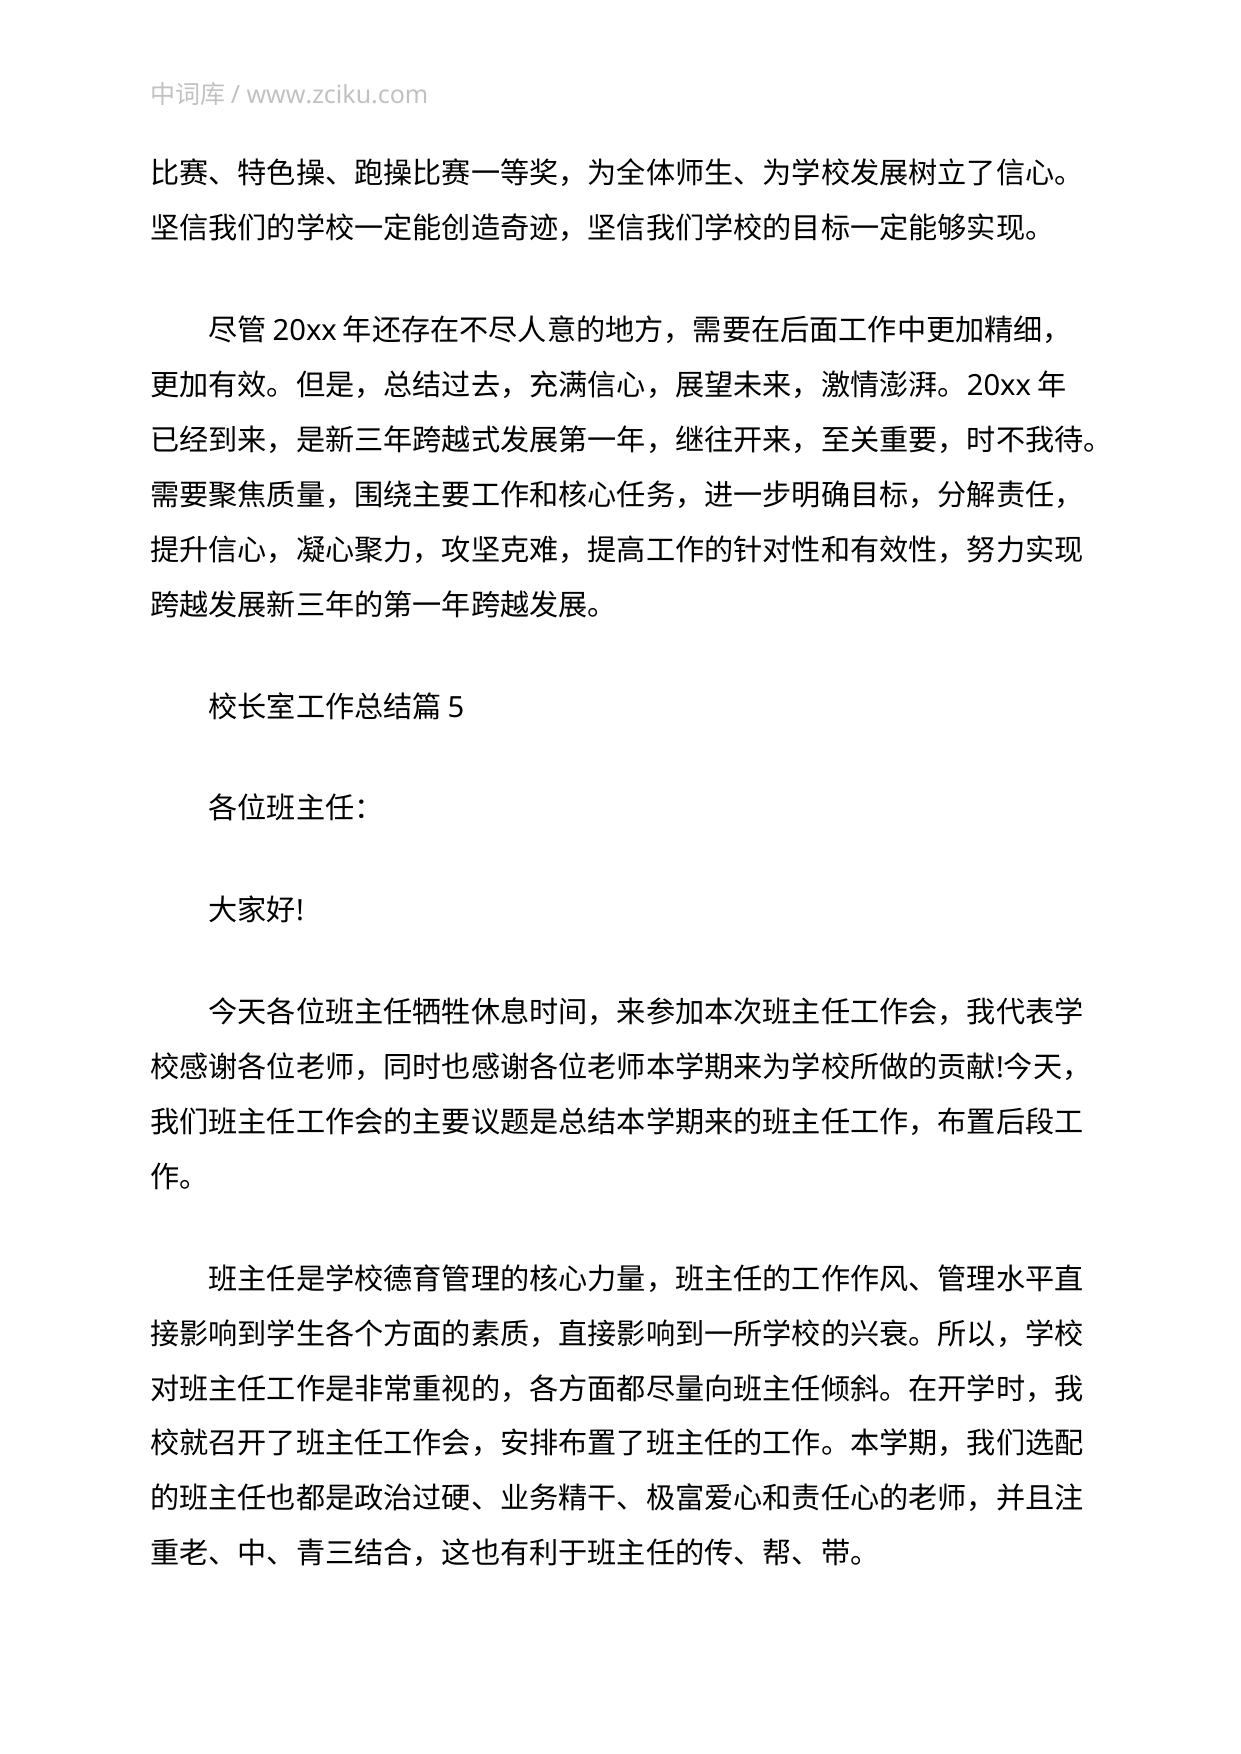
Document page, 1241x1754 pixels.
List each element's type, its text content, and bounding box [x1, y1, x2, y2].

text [150, 150, 1090, 247]
text 今天各位班主任牺牲休息时间，来参加本次班主任工作会，我代表学校感谢各位老师，同时也感谢各位老师本学期来为学校所做的贡献!今天，我们班主任工作会的主要议题是总结本学期来的班主任工作，布置后段工作。 [150, 989, 1090, 1196]
text 各位班主任： [150, 785, 1090, 827]
text 班主任是学校德育管理的核心力量，班主任的工作作风、管理水平直接影响到学生各个方面的素质，直接影响到一所学校的兴衰。所以，学校对班主任工作是非常重视的，各方面都尽量向班主任倾斜。在开学时，我校就召开了班主任工作会，安排布置了班主任的工作。本学期，我们选配的班主任也都是政治过硬、业务精干、极富爱心和责任心的老师，并且注重老、中、青三结合，这也有利于班主任的传、帮、带。 [150, 1255, 1090, 1572]
text 大家好! [150, 887, 1090, 929]
text 尽管20xx年还存在不尽人意的地方，需要在后面工作中更加精细，更加有效。但是，总结过去，充满信心，展望未来，激情澎湃。20xx年已经到来，是新三年跨越式发展第一年，继往开来，至关重要，时不我待。需要聚焦质量，围绕主要工作和核心任务，进一步明确目标，分解责任，提升信心，凝心聚力，攻坚克难，提高工作的针对性和有效性，努力实现跨越发展新三年的第一年跨越发展。 [150, 307, 1090, 624]
text 校长室工作总结篇5 [150, 683, 1090, 726]
